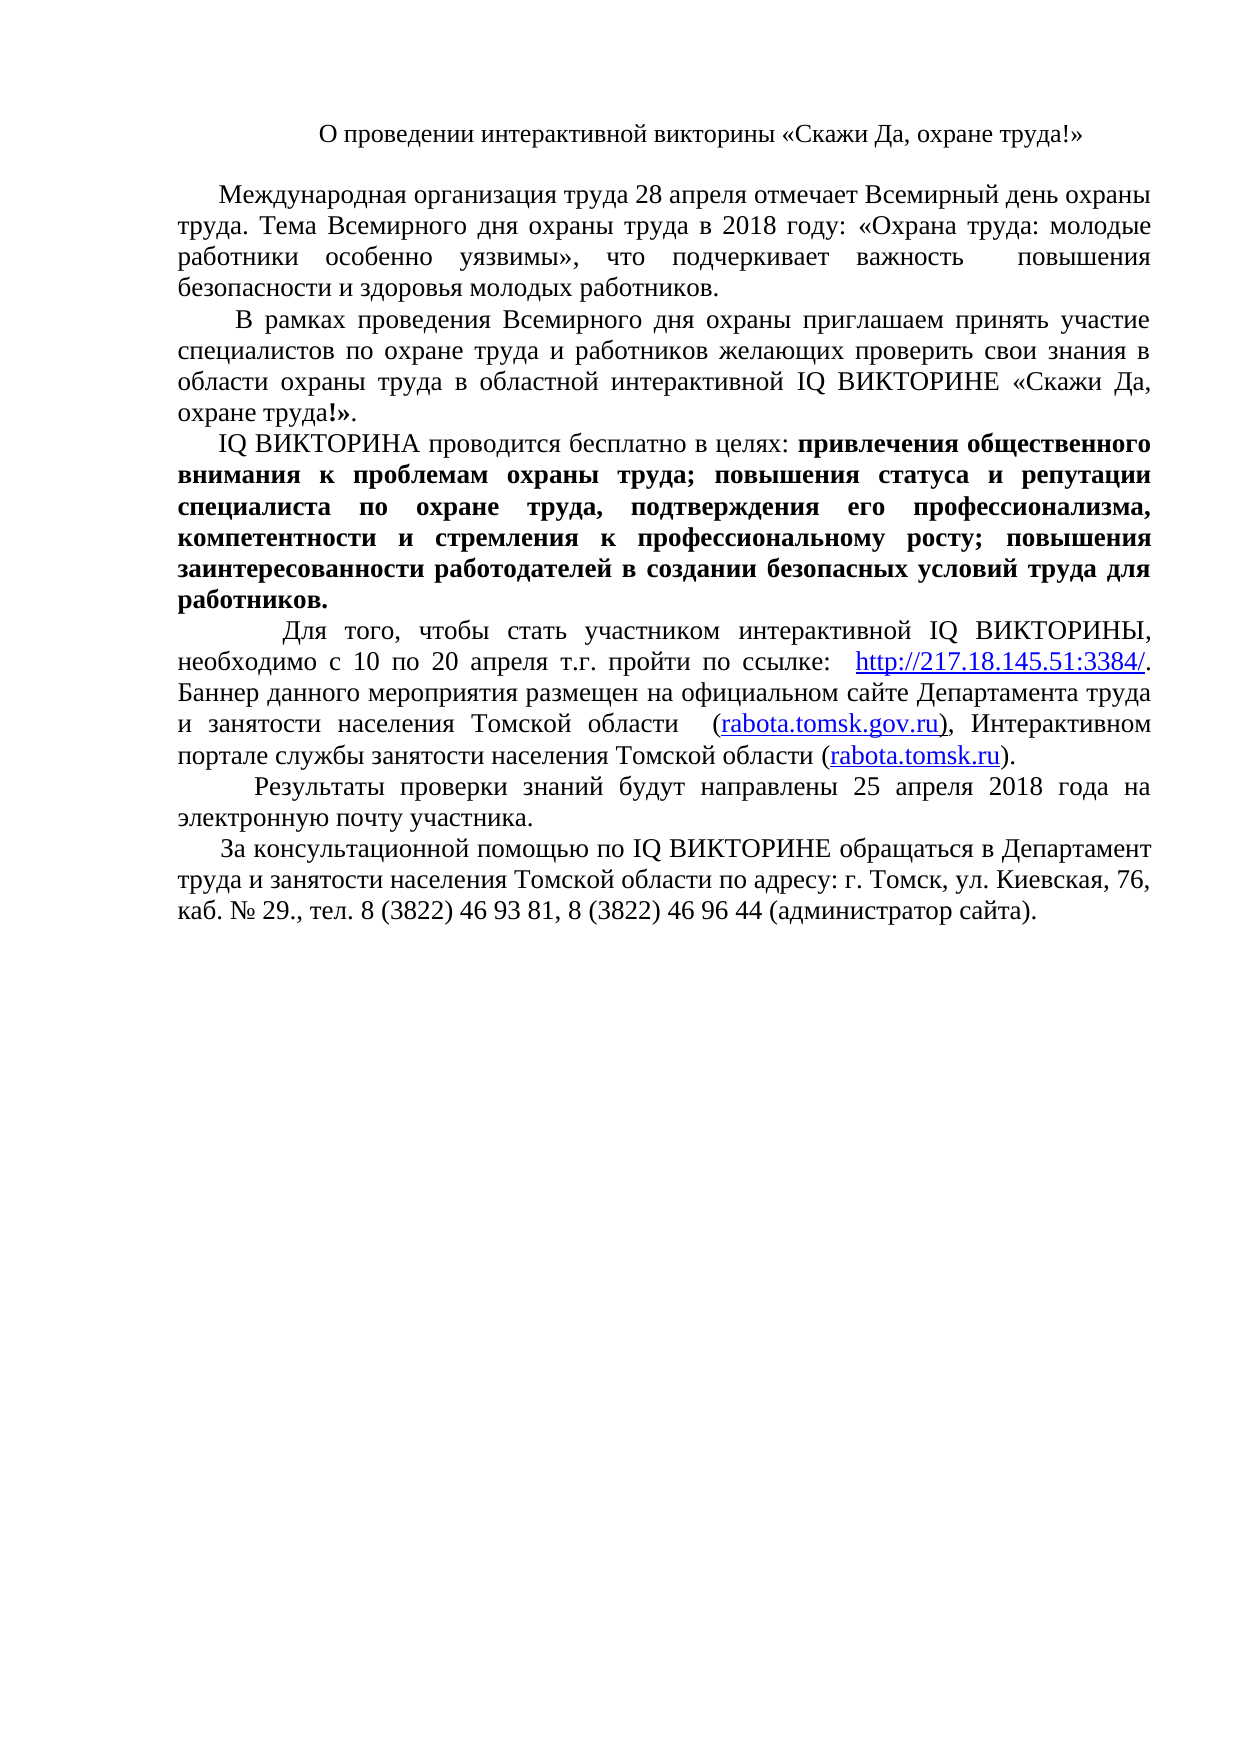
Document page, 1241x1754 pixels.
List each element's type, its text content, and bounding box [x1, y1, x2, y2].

text Международная организация труда 28 апреля отмечает Всемирный день охраны труда. Тема Всемирного дня охраны труда в 2018 году: «Охрана труда: молодые работники особенно уязвимы», что подчеркивает важность повышения безопасности и здоровья молодых работников. [177, 178, 1152, 303]
subtitle IQ ВИКТОРИНА проводится бесплатно в целях: привлечения общественного внимания к проблемам охраны труда; повышения статуса и репутации специалиста по охране труда, подтверждения его профессионализма, компетентности и стремления к профессиональному росту; повышения заинтересованности работодателей в создании безопасных условий труда для работников. [177, 427, 1152, 614]
text В рамках проведения Всемирного дня охраны приглашаем принять участие специалистов по охране труда и работников желающих проверить свои знания в области охраны труда в областной интерактивной IQ ВИКТОРИНЕ «Скажи Да, охране труда!». [177, 303, 1152, 427]
text Результаты проверки знаний будут направлены 25 апреля 2018 года на электронную почту участника. [177, 770, 1152, 832]
text За консультационной помощью по IQ ВИКТОРИНЕ обращаться в Департамент труда и занятости населения Томской области по адресу: г. Томск, ул. Киевская, 76, каб. № 29., тел. 8 (3822) 46 93 81, 8 (3822) 46 96 44 (администратор сайта). [158, 832, 1152, 926]
text О проведении интерактивной викторины «Скажи Да, охране труда!» [177, 118, 1152, 148]
text Для того, чтобы стать участником интерактивной IQ ВИКТОРИНЫ, необходимо с 10 по 20 апреля т.г. пройти по ссылке: http://217.18.145.51:3384/. Баннер данного мероприятия размещен на официальном сайте Департамента труда и занятости населения Томской области (rabota.tomsk.gov.ru), Интерактивном портале службы занятости населения Томской области (rabota.tomsk.ru). [177, 614, 1152, 770]
